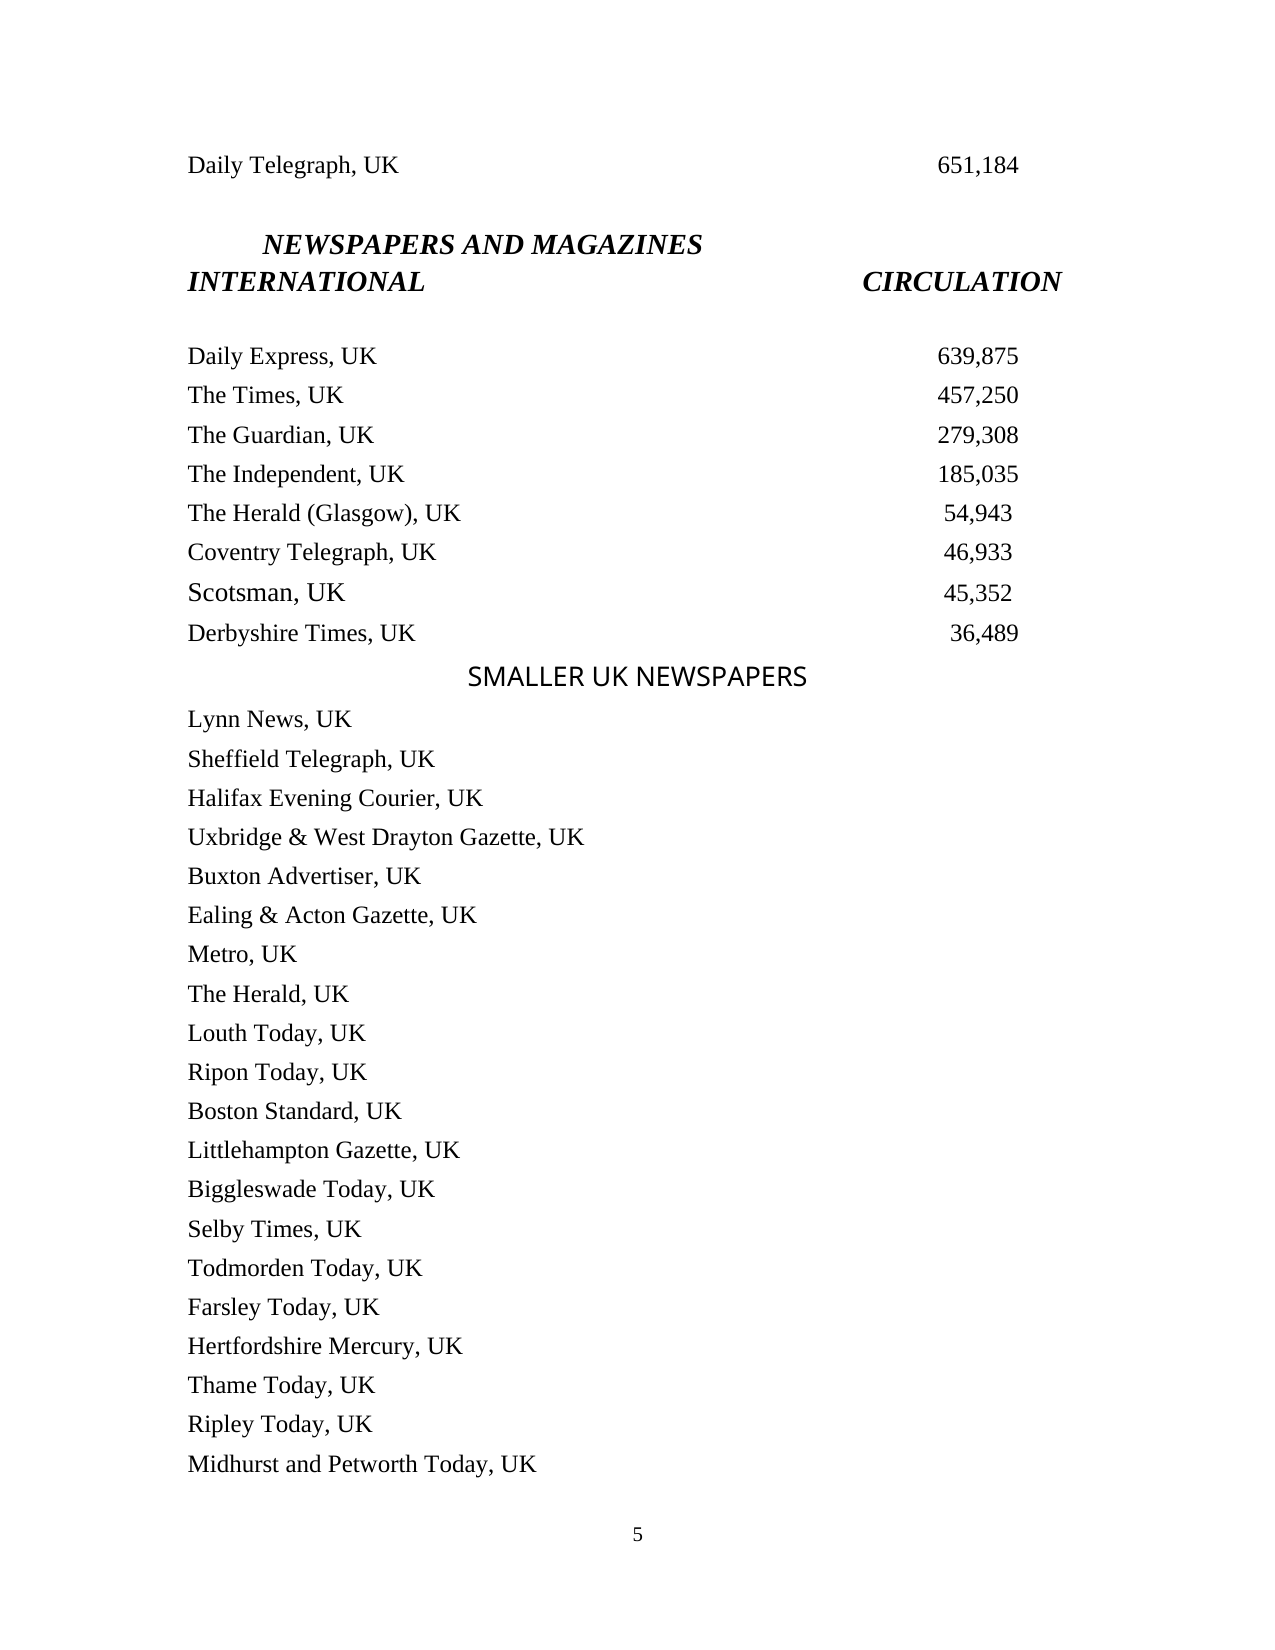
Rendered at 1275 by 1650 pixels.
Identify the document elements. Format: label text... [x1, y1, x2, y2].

text Biggleswade Today, UK [187, 1174, 1087, 1203]
text Daily Telegraph, UK 651,184 [187, 150, 1087, 179]
text Daily Express, UK 639,875 [187, 341, 1087, 370]
text The Guardian, UK 279,308 [187, 420, 1087, 448]
text Ealing & Acton Gazette, UK [187, 900, 1087, 929]
text Hertfordshire Mercury, UK [187, 1331, 1087, 1360]
text Coventry Telegraph, UK 46,933 [187, 537, 1087, 566]
text The Herald, UK [187, 979, 1087, 1007]
text Littlehampton Gazette, UK [187, 1135, 1087, 1164]
text Scotsman, UK 45,352 [187, 576, 1087, 608]
text International Circulation [187, 264, 1087, 298]
text Selby Times, UK [187, 1214, 1087, 1242]
text The Herald (Glasgow), UK 54,943 [187, 498, 1087, 527]
text Boston Standard, UK [187, 1096, 1087, 1125]
text SMALLER UK NEWSPAPERS [187, 657, 1087, 694]
text Midhurst and Petworth Today, UK [187, 1449, 1087, 1477]
text Ripley Today, UK [187, 1409, 1087, 1438]
text The Times, UK 457,250 [187, 381, 1087, 409]
text Uxbridge & West Drayton Gazette, UK [187, 822, 1087, 851]
text Lynn News, UK [187, 704, 1087, 733]
text Ripon Today, UK [187, 1057, 1087, 1086]
text Todmorden Today, UK [187, 1253, 1087, 1282]
text Farsley Today, UK [187, 1292, 1087, 1321]
text Buxton Advertiser, UK [187, 861, 1087, 890]
text Metro, UK [187, 939, 1087, 968]
text Thame Today, UK [187, 1370, 1087, 1399]
text The Independent, UK 185,035 [187, 459, 1087, 488]
text Louth Today, UK [187, 1018, 1087, 1047]
text Halifax Evening Courier, UK [187, 783, 1087, 812]
text Sheffield Telegraph, UK [187, 744, 1087, 772]
text Newspapers and Magazines [187, 227, 1087, 260]
text Derbyshire Times, UK 36,489 [187, 618, 1087, 647]
